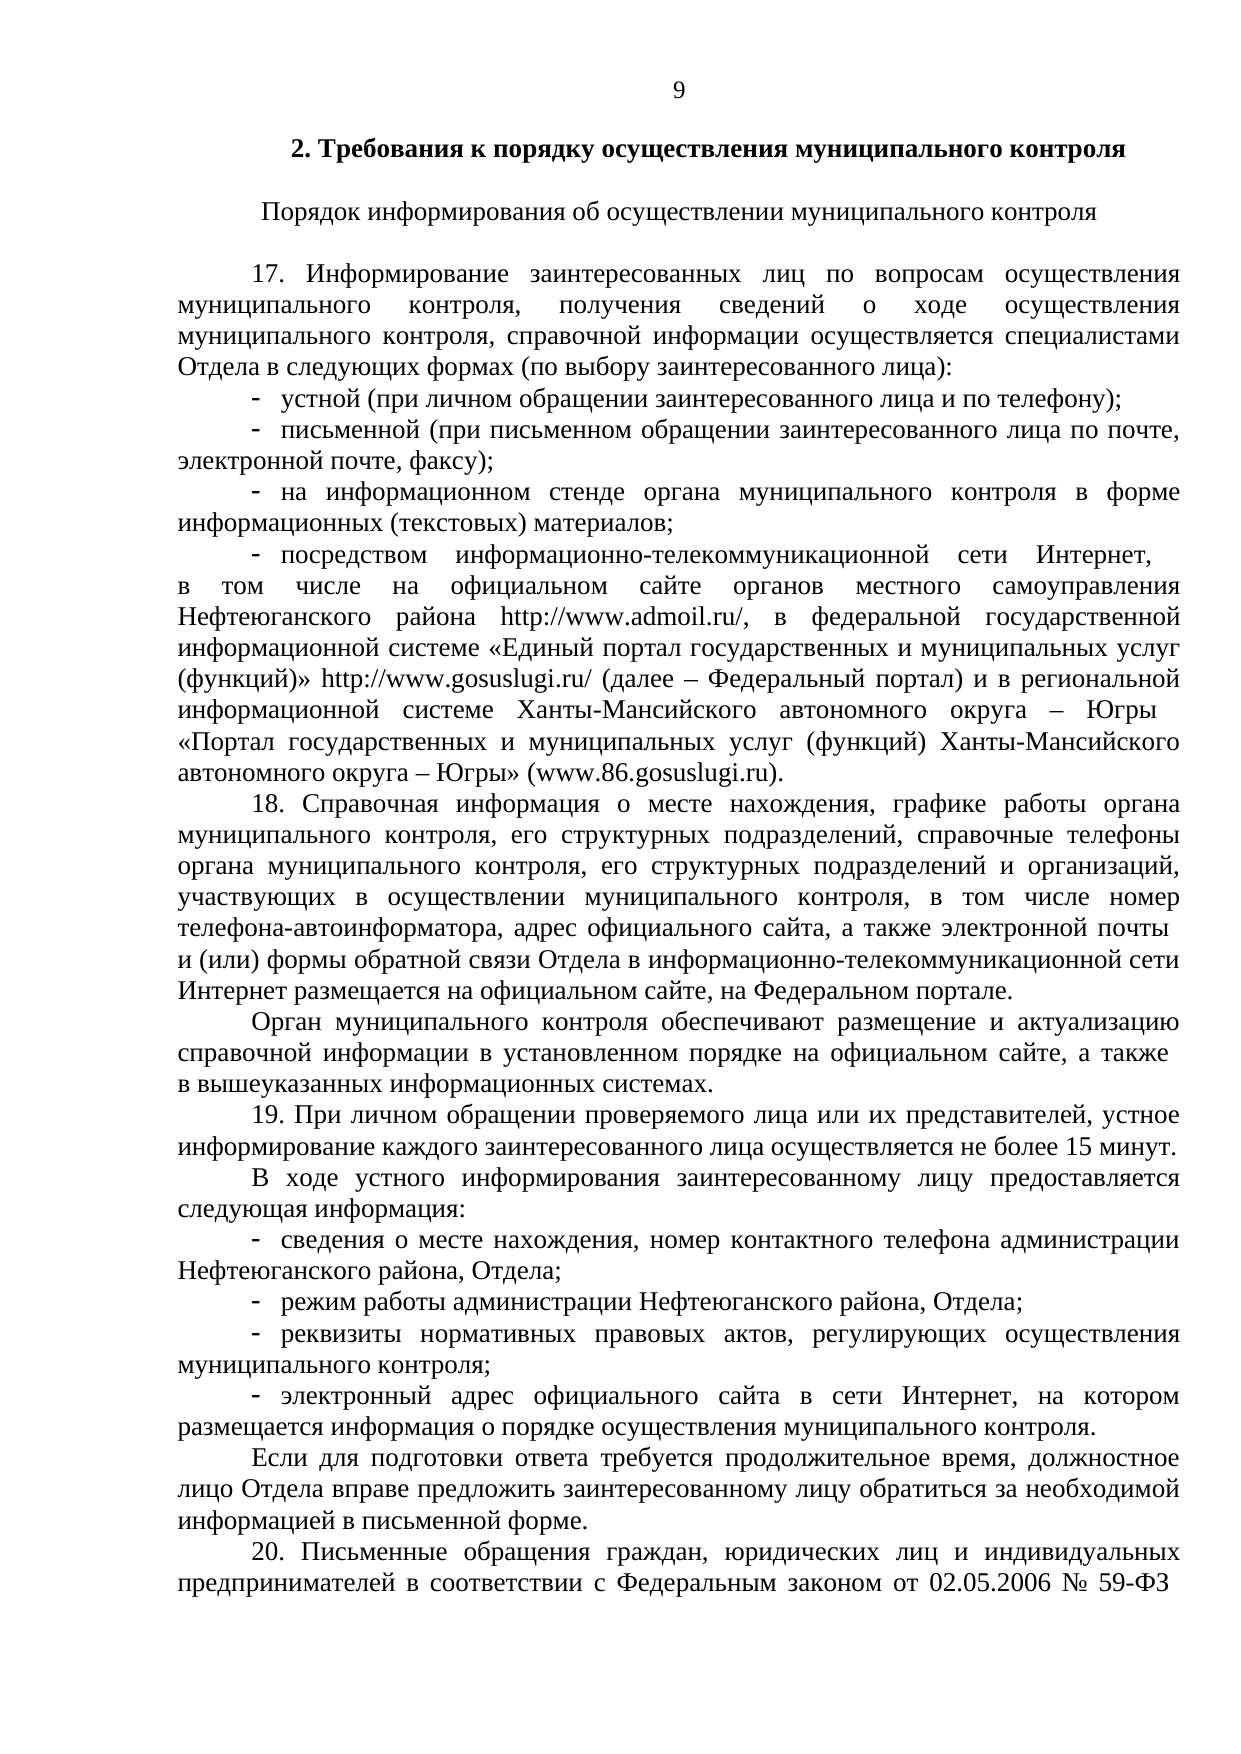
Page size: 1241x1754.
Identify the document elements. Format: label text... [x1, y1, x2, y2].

text Если для подготовки ответа требуется продолжительное время, должностное лицо Отдела вправе предложить заинтересованному лицу обратиться за необходимой информацией в письменной форме. [177, 1441, 1181, 1535]
list на информационном стенде органа муниципального контроля в форме информационных (текстовых) материалов; [177, 475, 1181, 538]
list реквизиты нормативных правовых актов, регулирующих осуществления муниципального контроля; [177, 1317, 1181, 1379]
text 18. Справочная информация о месте нахождения, графике работы органа муниципального контроля, его структурных подразделений, справочные телефоны органа муниципального контроля, его структурных подразделений и организаций, участвующих в осуществлении муниципального контроля, в том числе номер телефона-автоинформатора, адрес официального сайта, а также электронной почты и (или) формы обратной связи Отдела в информационно-телекоммуникационной сети Интернет размещается на официальном сайте, на Федеральном портале. [177, 787, 1181, 1005]
text 17. Информирование заинтересованных лиц по вопросам осуществления муниципального контроля, получения сведений о ходе осуществления муниципального контроля, справочной информации осуществляется специалистами Отдела в следующих формах (по выбору заинтересованного лица): [177, 257, 1181, 382]
list посредством информационно-телекоммуникационной сети Интернет, в том числе на официальном сайте органов местного самоуправления Нефтеюганского района http://www.admoil.ru/, в федеральной государственной информационной системе «Единый портал государственных и муниципальных услуг (функций)» http://www.gosuslugi.ru/ (далее – Федеральный портал) и в региональной информационной системе Ханты-Мансийского автономного округа – Югры «Портал государственных и муниципальных услуг (функций) Ханты-Мансийского автономного округа – Югры» (www.86.gosuslugi.ru). [177, 538, 1181, 787]
subtitle 2. Требования к порядку осуществления муниципального контроля [177, 132, 1181, 164]
list сведения о месте нахождения, номер контактного телефона администрации Нефтеюганского района, Отдела; [177, 1223, 1181, 1285]
text Орган муниципального контроля обеспечивают размещение и актуализацию справочной информации в установленном порядке на официальном сайте, а также в вышеуказанных информационных системах. [177, 1005, 1181, 1098]
text В ходе устного информирования заинтересованному лицу предоставляется следующая информация: [177, 1161, 1181, 1223]
list режим работы администрации Нефтеюганского района, Отдела; [177, 1285, 1181, 1317]
text 19. При личном обращении проверяемого лица или их представителей, устное информирование каждого заинтересованного лица осуществляется не более 15 минут. [177, 1098, 1181, 1161]
list устной (при личном обращении заинтересованного лица и по телефону); [177, 382, 1181, 413]
list электронный адрес официального сайта в сети Интернет, на котором размещается информация о порядке осуществления муниципального контроля. [177, 1379, 1181, 1441]
text Порядок информирования об осуществлении муниципального контроля [177, 195, 1181, 226]
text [177, 1535, 1181, 1597]
list письменной (при письменном обращении заинтересованного лица по почте, электронной почте, факсу); [177, 413, 1181, 475]
